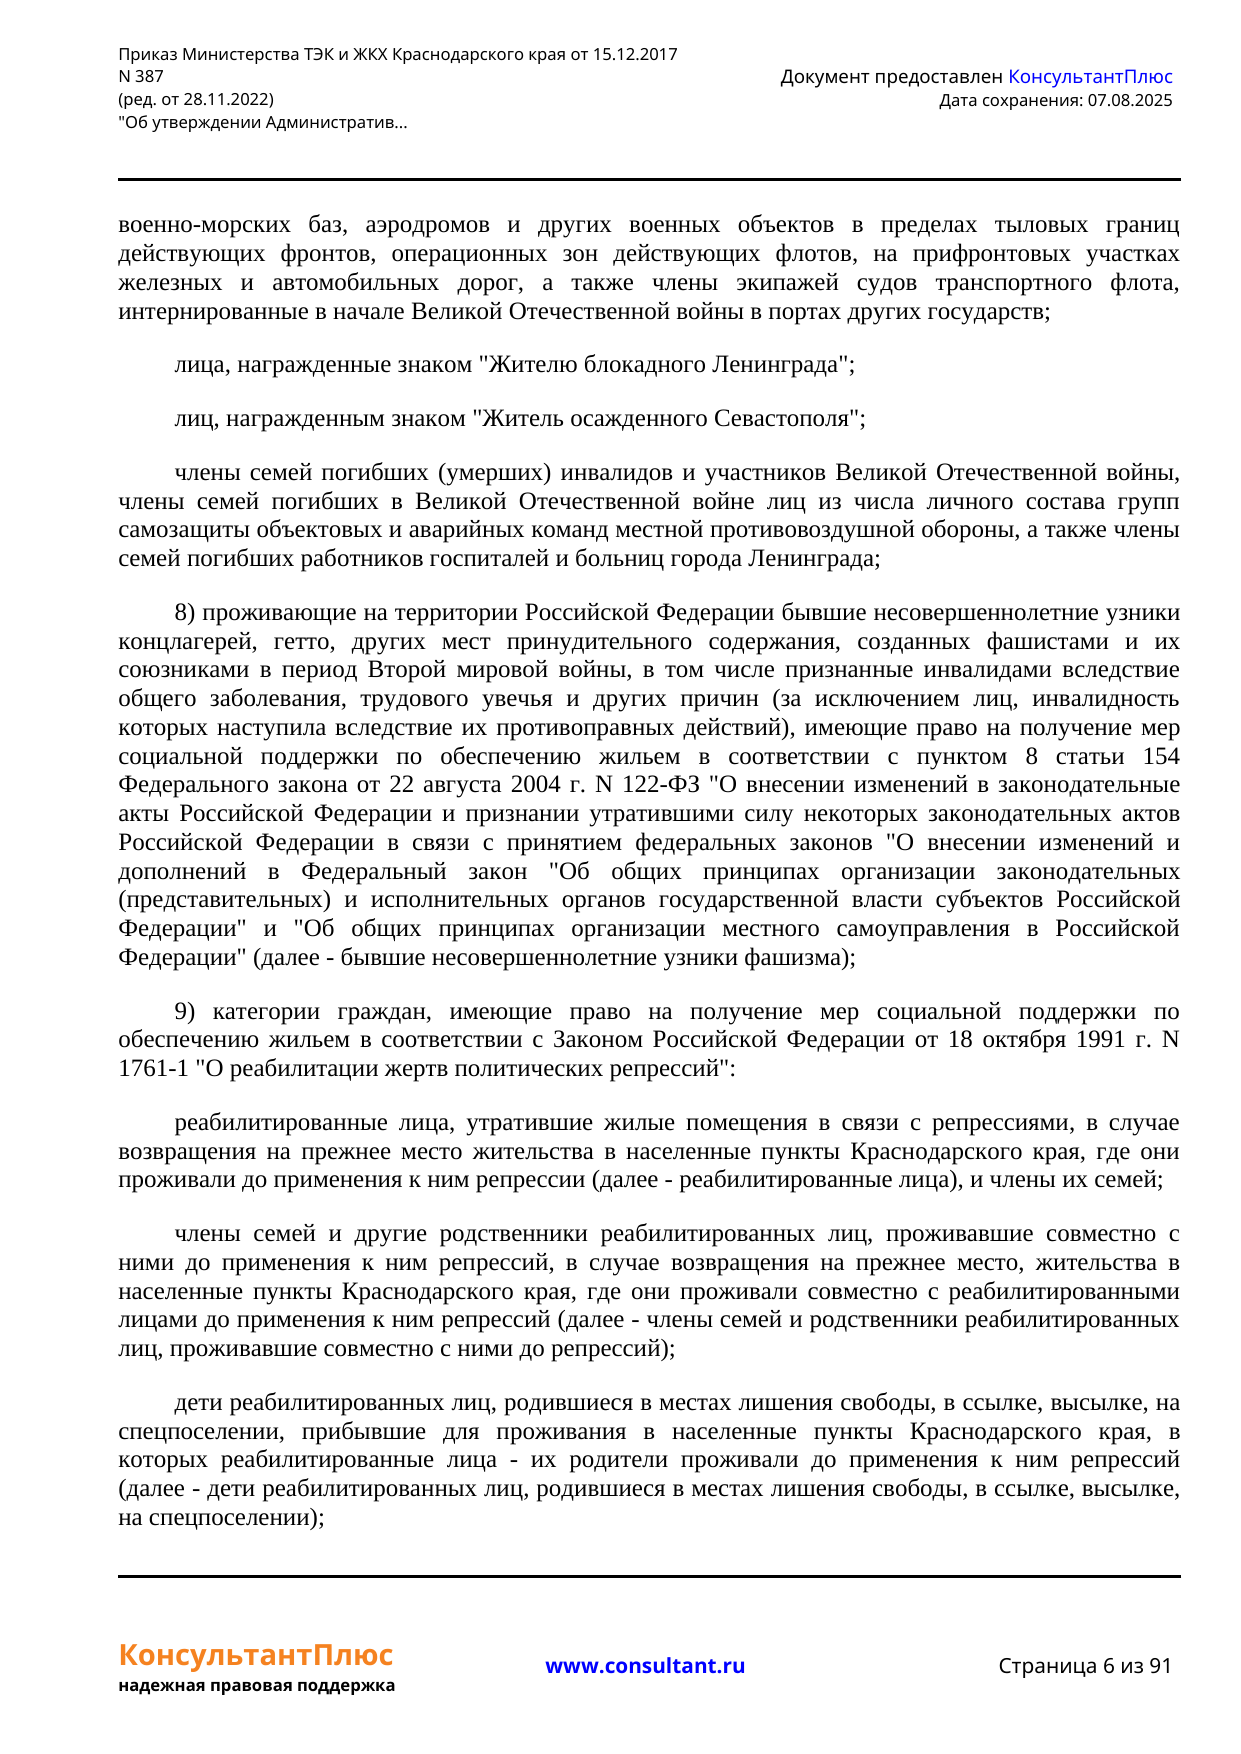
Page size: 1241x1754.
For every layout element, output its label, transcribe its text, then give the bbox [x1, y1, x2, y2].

text лица, награжденные знаком "Жителю блокадного Ленинграда"; [118, 349, 1181, 378]
text 8) проживающие на территории Российской Федерации бывшие несовершеннолетние узники концлагерей, гетто, других мест принудительного содержания, созданных фашистами и их союзниками в период Второй мировой войны, в том числе признанные инвалидами вследствие общего заболевания, трудового увечья и других причин (за исключением лиц, инвалидность которых наступила вследствие их противоправных действий), имеющие право на получение мер социальной поддержки по обеспечению жильем в соответствии с пунктом 8 статьи 154 Федерального закона от 22 августа 2004 г. N 122-ФЗ "О внесении изменений в законодательные акты Российской Федерации и признании утратившими силу некоторых законодательных актов Российской Федерации в связи с принятием федеральных законов "О внесении изменений и дополнений в Федеральный закон "Об общих принципах организации законодательных (представительных) и исполнительных органов государственной власти субъектов Российской Федерации" и "Об общих принципах организации местного самоуправления в Российской Федерации" (далее - бывшие несовершеннолетние узники фашизма); [118, 597, 1181, 971]
text дети реабилитированных лиц, родившиеся в местах лишения свободы, в ссылке, высылке, на спецпоселении, прибывшие для проживания в населенные пункты Краснодарского края, в которых реабилитированные лица - их родители проживали до применения к ним репрессий (далее - дети реабилитированных лиц, родившиеся в местах лишения свободы, в ссылке, высылке, на спецпоселении); [118, 1387, 1181, 1531]
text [118, 209, 1181, 324]
text члены семей и другие родственники реабилитированных лиц, проживавшие совместно с ними до применения к ним репрессий, в случае возвращения на прежнее место, жительства в населенные пункты Краснодарского края, где они проживали совместно с реабилитированными лицами до применения к ним репрессий (далее - члены семей и родственники реабилитированных лиц, проживавшие совместно с ними до репрессий); [118, 1218, 1181, 1362]
text реабилитированные лица, утратившие жилые помещения в связи с репрессиями, в случае возвращения на прежнее место жительства в населенные пункты Краснодарского края, где они проживали до применения к ним репрессии (далее - реабилитированные лица), и члены их семей; [118, 1107, 1181, 1193]
text лиц, награжденным знаком "Житель осажденного Севастополя"; [118, 403, 1181, 432]
text 9) категории граждан, имеющие право на получение мер социальной поддержки по обеспечению жильем в соответствии с Законом Российской Федерации от 18 октября 1991 г. N 1761-1 "О реабилитации жертв политических репрессий": [118, 996, 1181, 1082]
text члены семей погибших (умерших) инвалидов и участников Великой Отечественной войны, члены семей погибших в Великой Отечественной войне лиц из числа личного состава групп самозащиты объектовых и аварийных команд местной противовоздушной обороны, а также члены семей погибших работников госпиталей и больниц города Ленинграда; [118, 457, 1181, 572]
